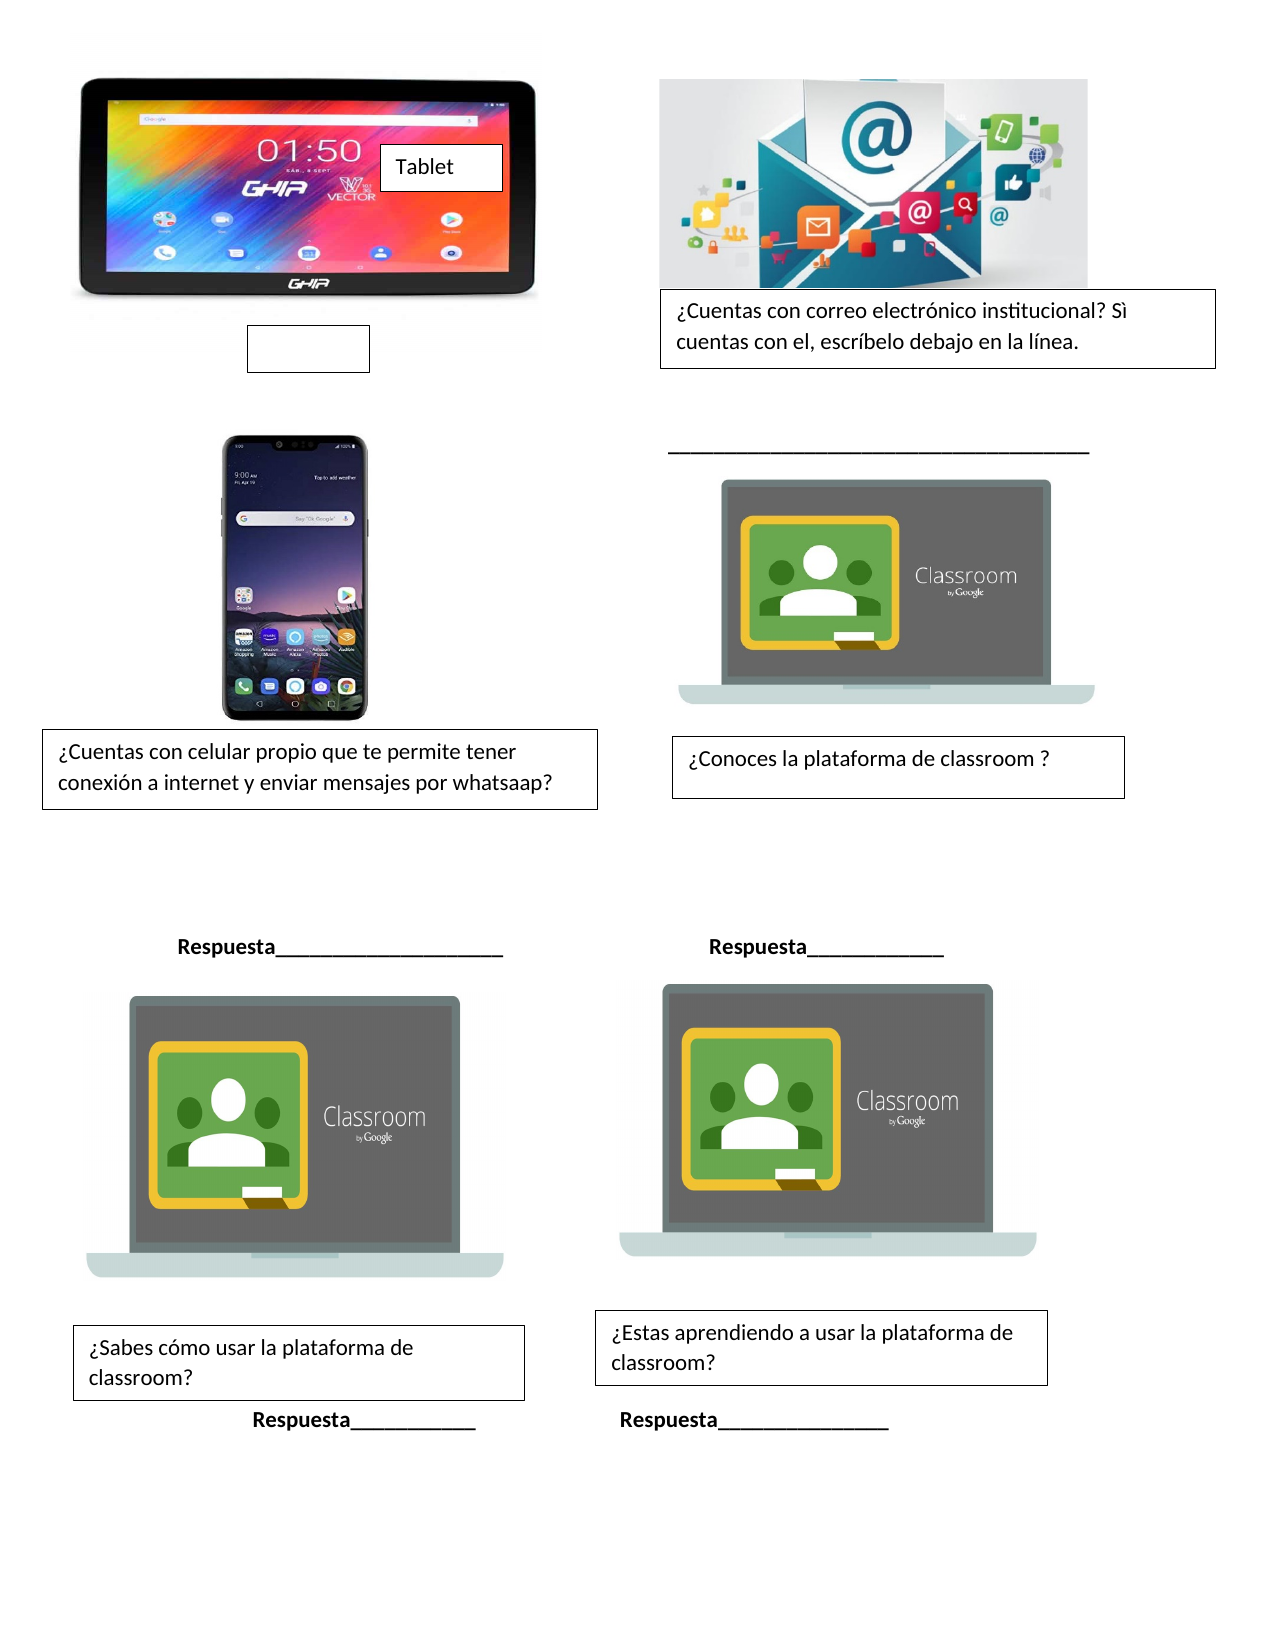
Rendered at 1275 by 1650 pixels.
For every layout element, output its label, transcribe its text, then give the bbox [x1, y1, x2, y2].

list Respuesta___________ Respuesta_______________ [252, 1405, 1098, 1433]
picture [70, 32, 543, 352]
text Respuesta____________________ Respuesta____________ [177, 932, 1098, 960]
picture [134, 429, 455, 726]
picture [674, 476, 1098, 707]
picture [659, 79, 1088, 288]
picture [615, 980, 1039, 1260]
picture [82, 992, 507, 1281]
text _____________________________________ [455, 429, 1098, 457]
